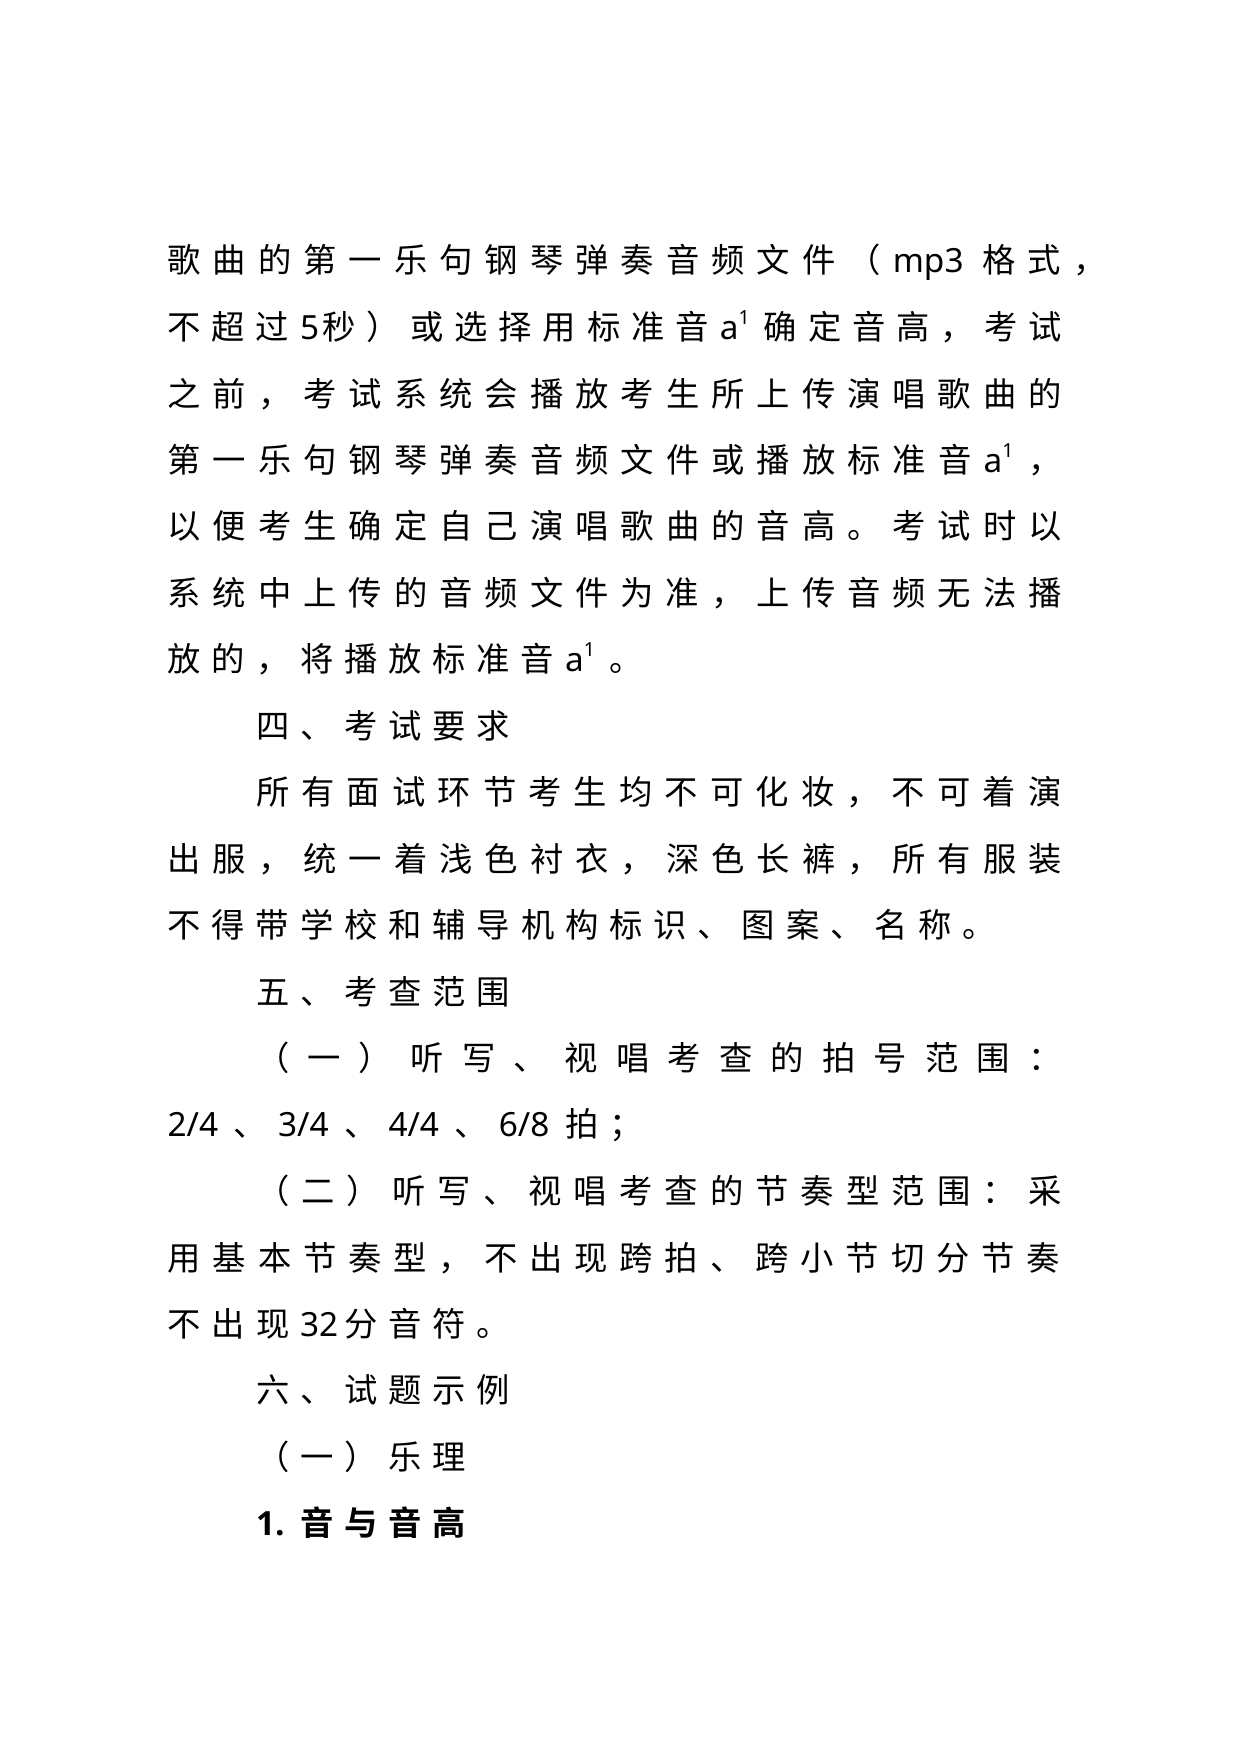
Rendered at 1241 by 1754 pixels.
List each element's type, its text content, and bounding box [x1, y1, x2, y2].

text 五、考查范围 [167, 956, 1073, 1023]
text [167, 225, 1073, 691]
text 四、考试要求 [167, 691, 1073, 757]
text （二）听写、视唱考查的节奏型范围：采用基本节奏型，不出现跨拍、跨小节切分节奏，不出现32分音符。 [167, 1156, 1073, 1355]
text 1.音与音高 [167, 1488, 1073, 1554]
text 所有面试环节考生均不可化妆，不可着演出服，统一着浅色衬衣，深色长裤，所有服装不得带学校和辅导机构标识、图案、名称。 [167, 757, 1073, 956]
text （一）听写、视唱考查的拍号范围：2/4、3/4、4/4、6/8拍； [167, 1023, 1073, 1156]
text 六、试题示例 [167, 1355, 1073, 1422]
text （一）乐理 [167, 1422, 1073, 1488]
